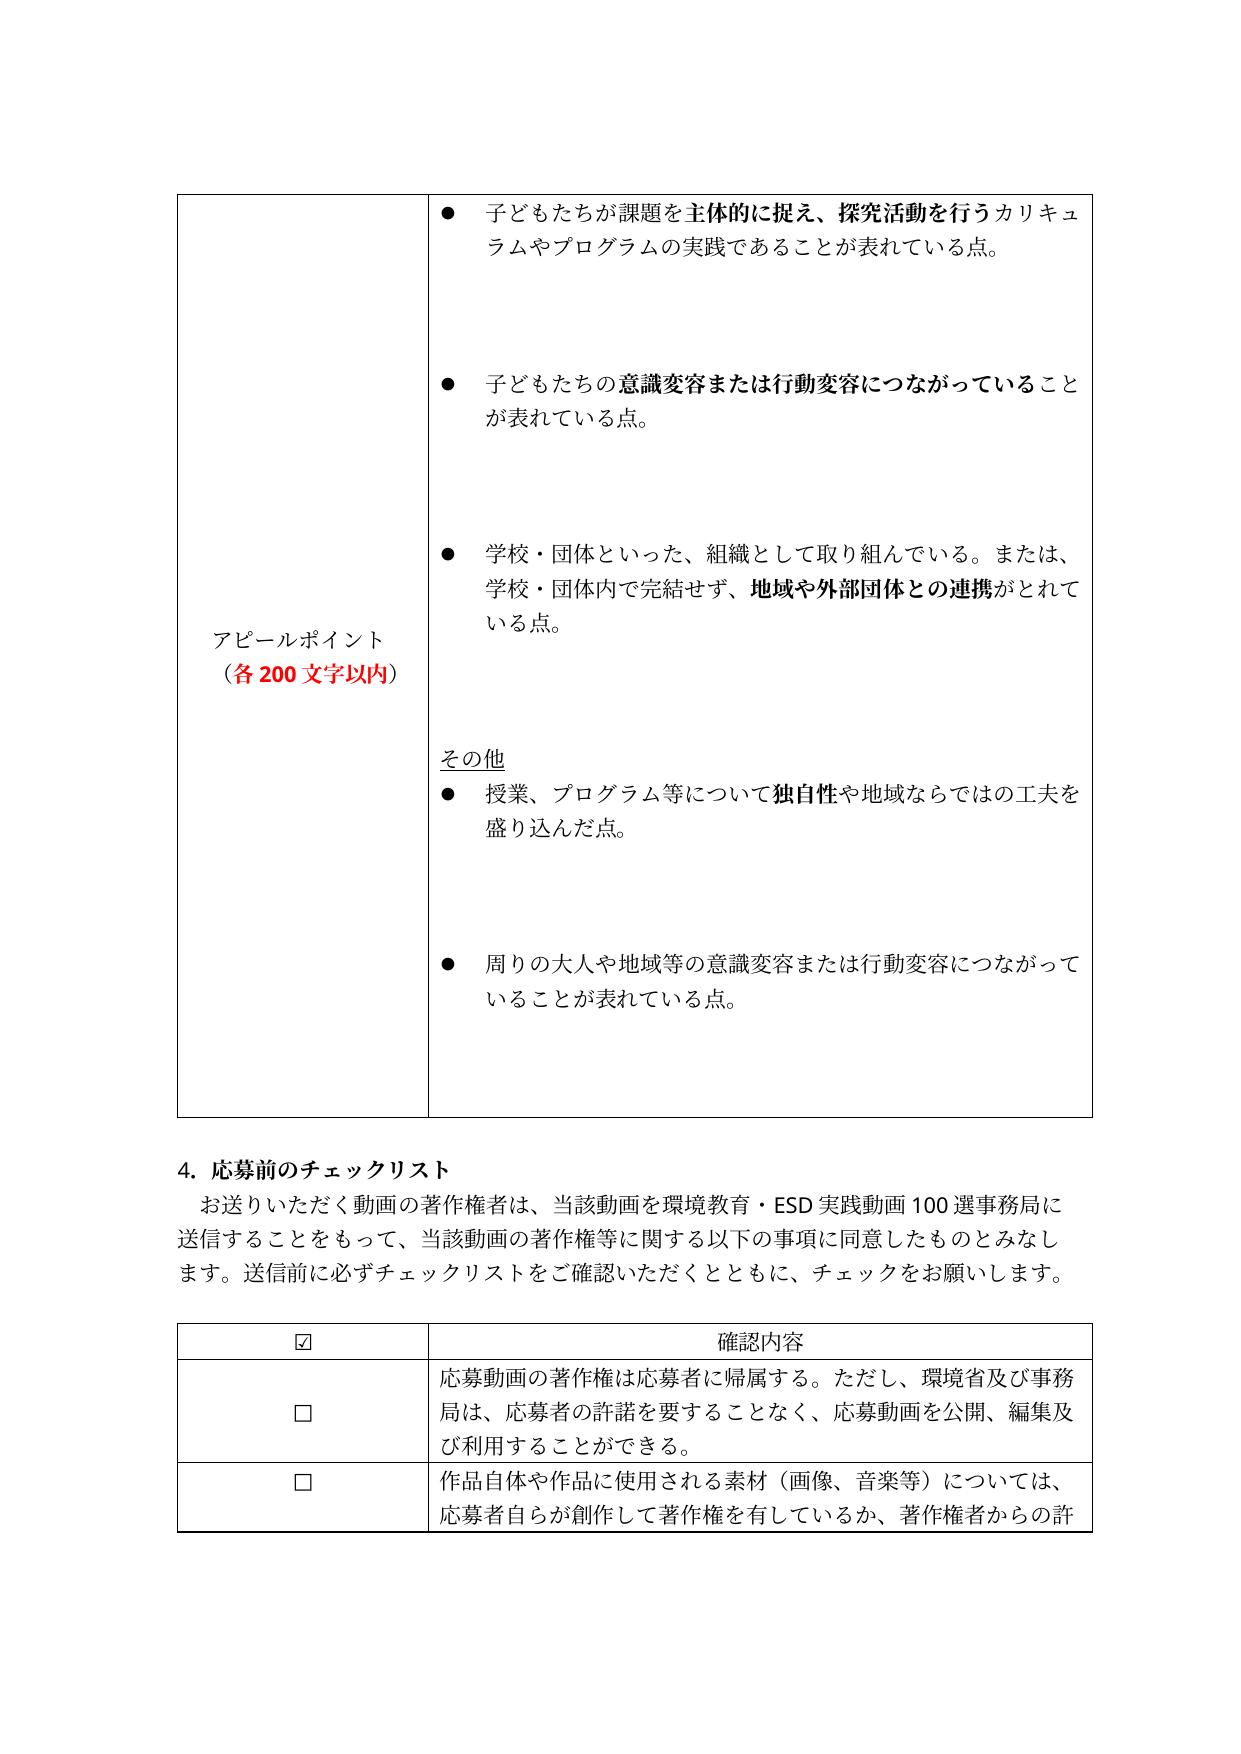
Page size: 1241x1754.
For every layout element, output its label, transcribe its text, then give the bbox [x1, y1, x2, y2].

table_header 子どもたちが課題を主体的に捉え、探究活動を行うカリキュラムやプログラムの実践であることが表れている点。 子どもたちの意識変容または行動変容につながっていることが表れている点。 学校・団体といった、組織として取り組んでいる。または、学校・団体内で完結せず、地域や外部団体との連携がとれている点。 その他 授業、プログラム等について独自性や地域ならではの工夫を盛り込んだ点。 周りの大人や地域等の意識変容または行動変容につながっていることが表れている点。 [429, 195, 1092, 1117]
table_cell □ [178, 1360, 428, 1462]
table_cell □ [178, 1463, 428, 1531]
text お送りいただく動画の著作権者は、当該動画を環境教育・ESD実践動画100選事務局に送信することをもって、当該動画の著作権等に関する以下の事項に同意したものとみなします。送信前に必ずチェックリストをご確認いただくとともに、チェックをお願いします。 [177, 1187, 1063, 1289]
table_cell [429, 1463, 1092, 1531]
text 4．応募前のチェックリスト [177, 1152, 1063, 1187]
table_header アピールポイント （各200文字以内） [178, 195, 428, 1117]
table_header 確認内容 [429, 1324, 1092, 1358]
table_header ☑ [178, 1324, 428, 1358]
table_cell 応募動画の著作権は応募者に帰属する。ただし、環境省及び事務局は、応募者の許諾を要することなく、応募動画を公開、編集及び利用することができる。 [429, 1360, 1092, 1462]
